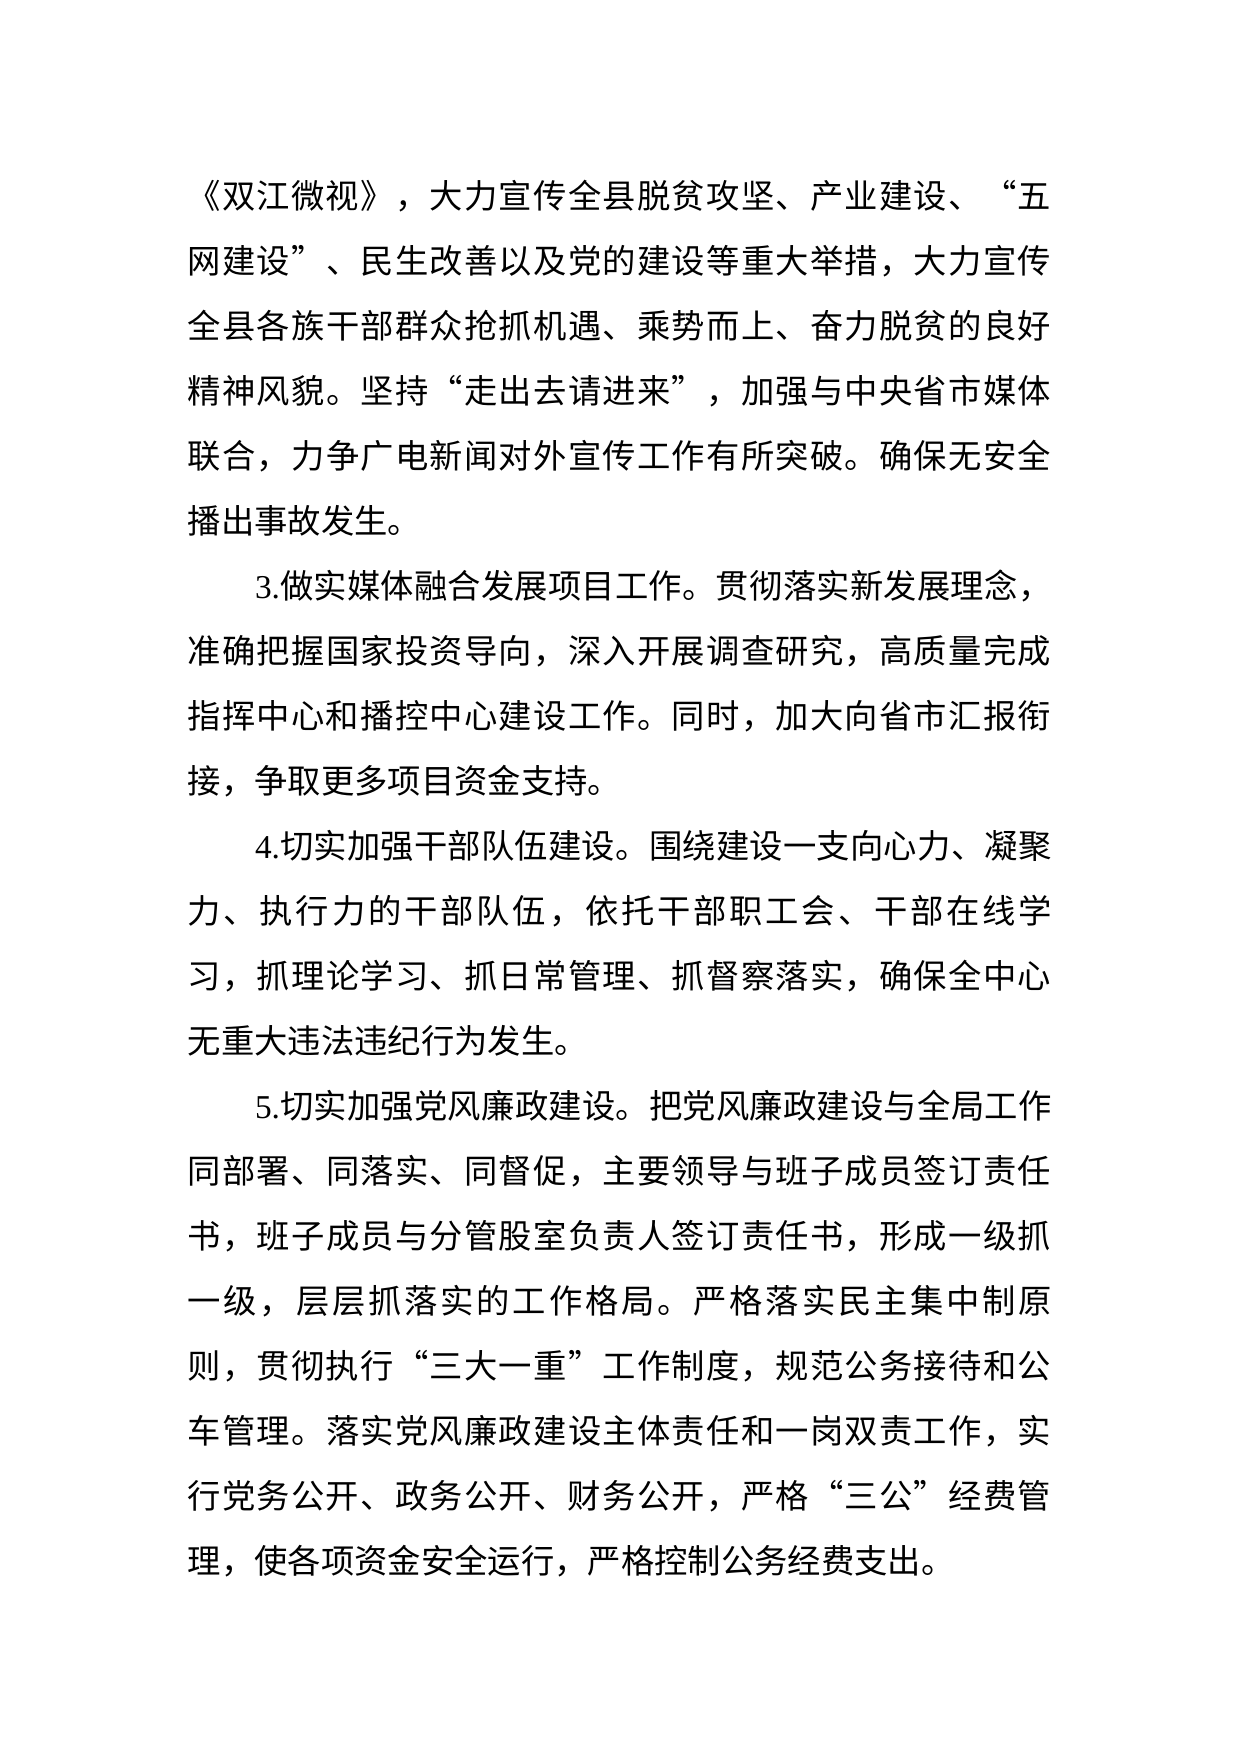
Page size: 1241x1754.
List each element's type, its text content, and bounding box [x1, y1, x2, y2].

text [187, 162, 1053, 552]
text 4.切实加强干部队伍建设。围绕建设一支向心力、凝聚力、执行力的干部队伍，依托干部职工会、干部在线学习，抓理论学习、抓日常管理、抓督察落实，确保全中心无重大违法违纪行为发生。 [187, 812, 1053, 1072]
text 3.做实媒体融合发展项目工作。贯彻落实新发展理念，准确把握国家投资导向，深入开展调查研究，高质量完成指挥中心和播控中心建设工作。同时，加大向省市汇报衔接，争取更多项目资金支持。 [187, 552, 1053, 812]
text 5.切实加强党风廉政建设。把党风廉政建设与全局工作同部署、同落实、同督促，主要领导与班子成员签订责任书，班子成员与分管股室负责人签订责任书，形成一级抓一级，层层抓落实的工作格局。严格落实民主集中制原则，贯彻执行“三大一重”工作制度，规范公务接待和公车管理。落实党风廉政建设主体责任和一岗双责工作，实行党务公开、政务公开、财务公开，严格“三公”经费管理，使各项资金安全运行，严格控制公务经费支出。 [187, 1072, 1053, 1592]
